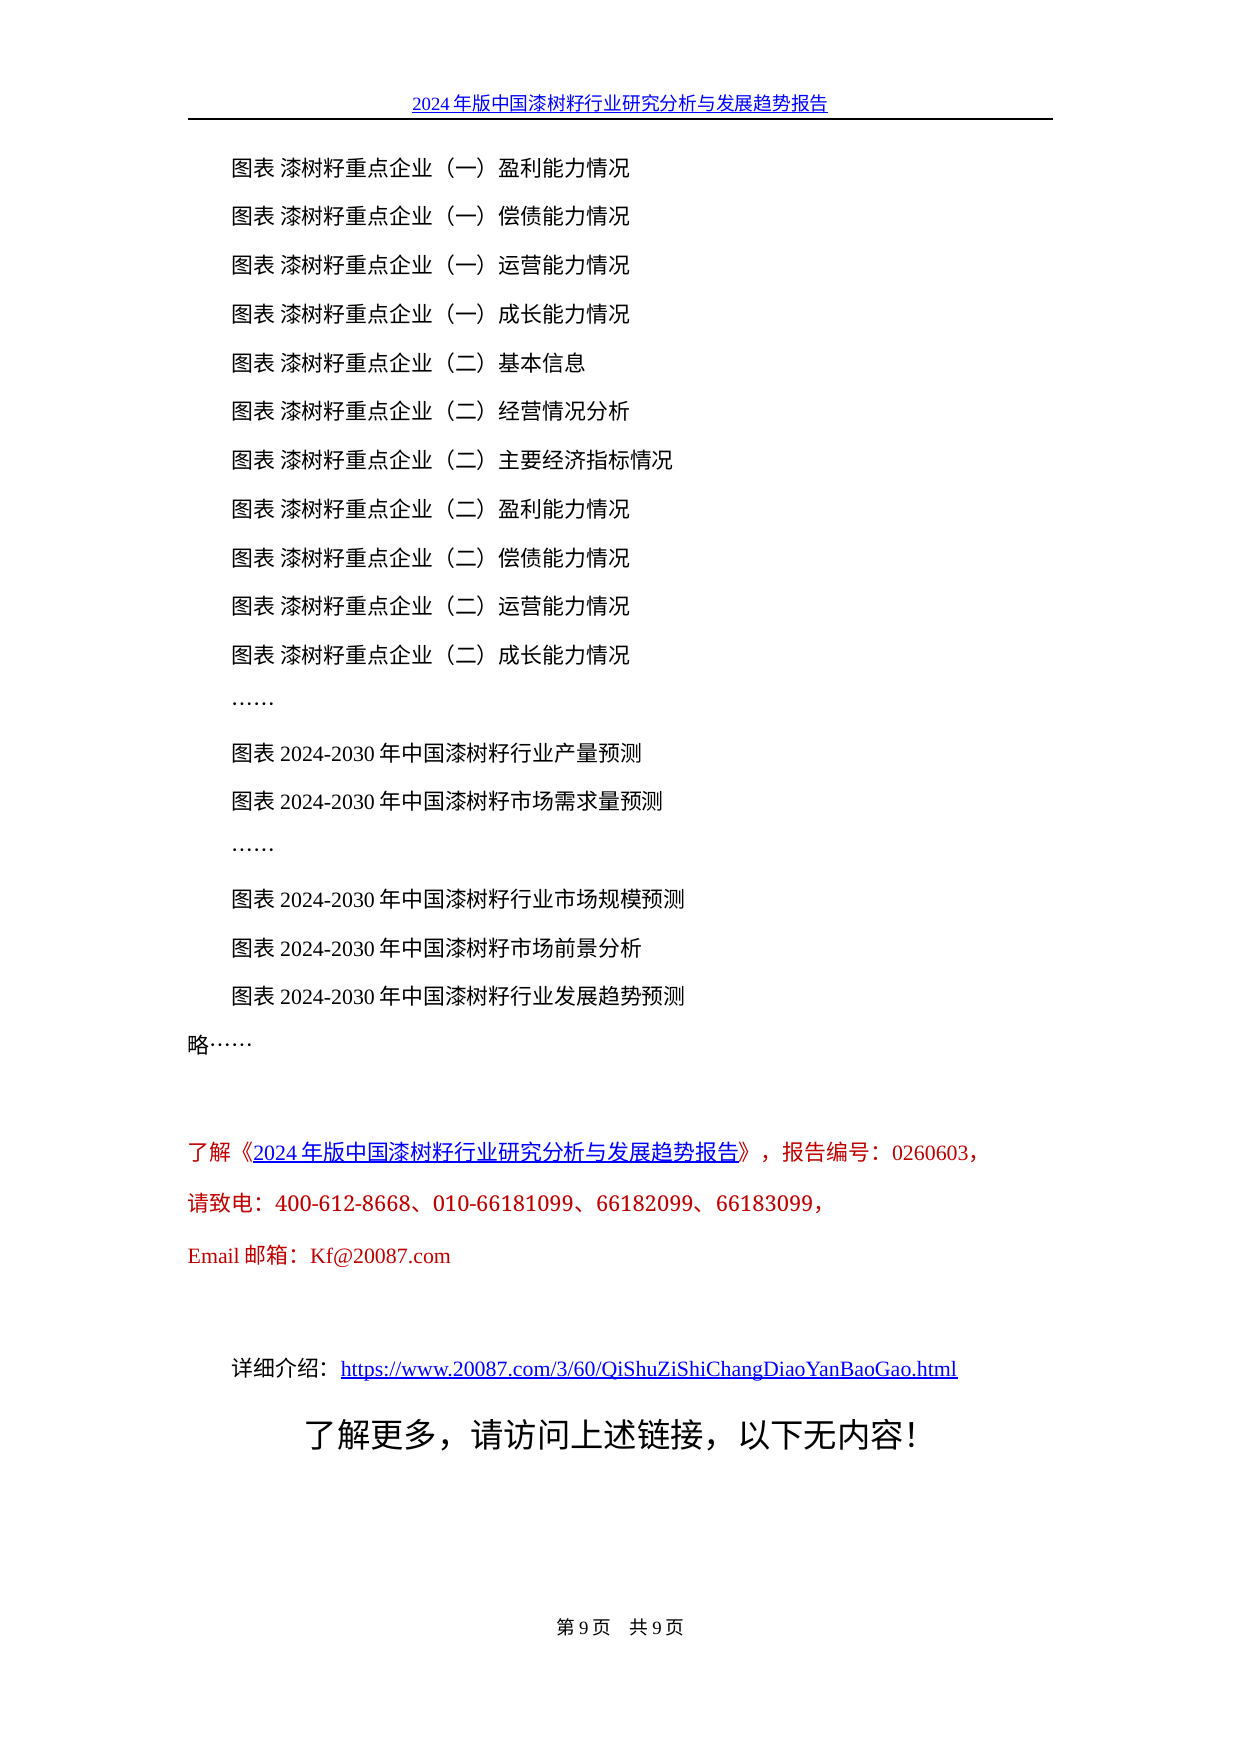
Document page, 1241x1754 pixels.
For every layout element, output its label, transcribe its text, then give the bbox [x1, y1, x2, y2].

title 了解更多，请访问上述链接，以下无内容！ [187, 1400, 1053, 1465]
text 请致电：400-612-8668、010-66181099、66182099、66183099， [187, 1186, 1053, 1218]
text 了解《2024年版中国漆树籽行业研究分析与发展趋势报告》，报告编号：0260603， [187, 1134, 1053, 1167]
text Email邮箱：Kf@20087.com [187, 1237, 1053, 1270]
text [187, 150, 1053, 1060]
text 详细介绍：https://www.20087.com/3/60/QiShuZiShiChangDiaoYanBaoGao.html [187, 1350, 1053, 1383]
